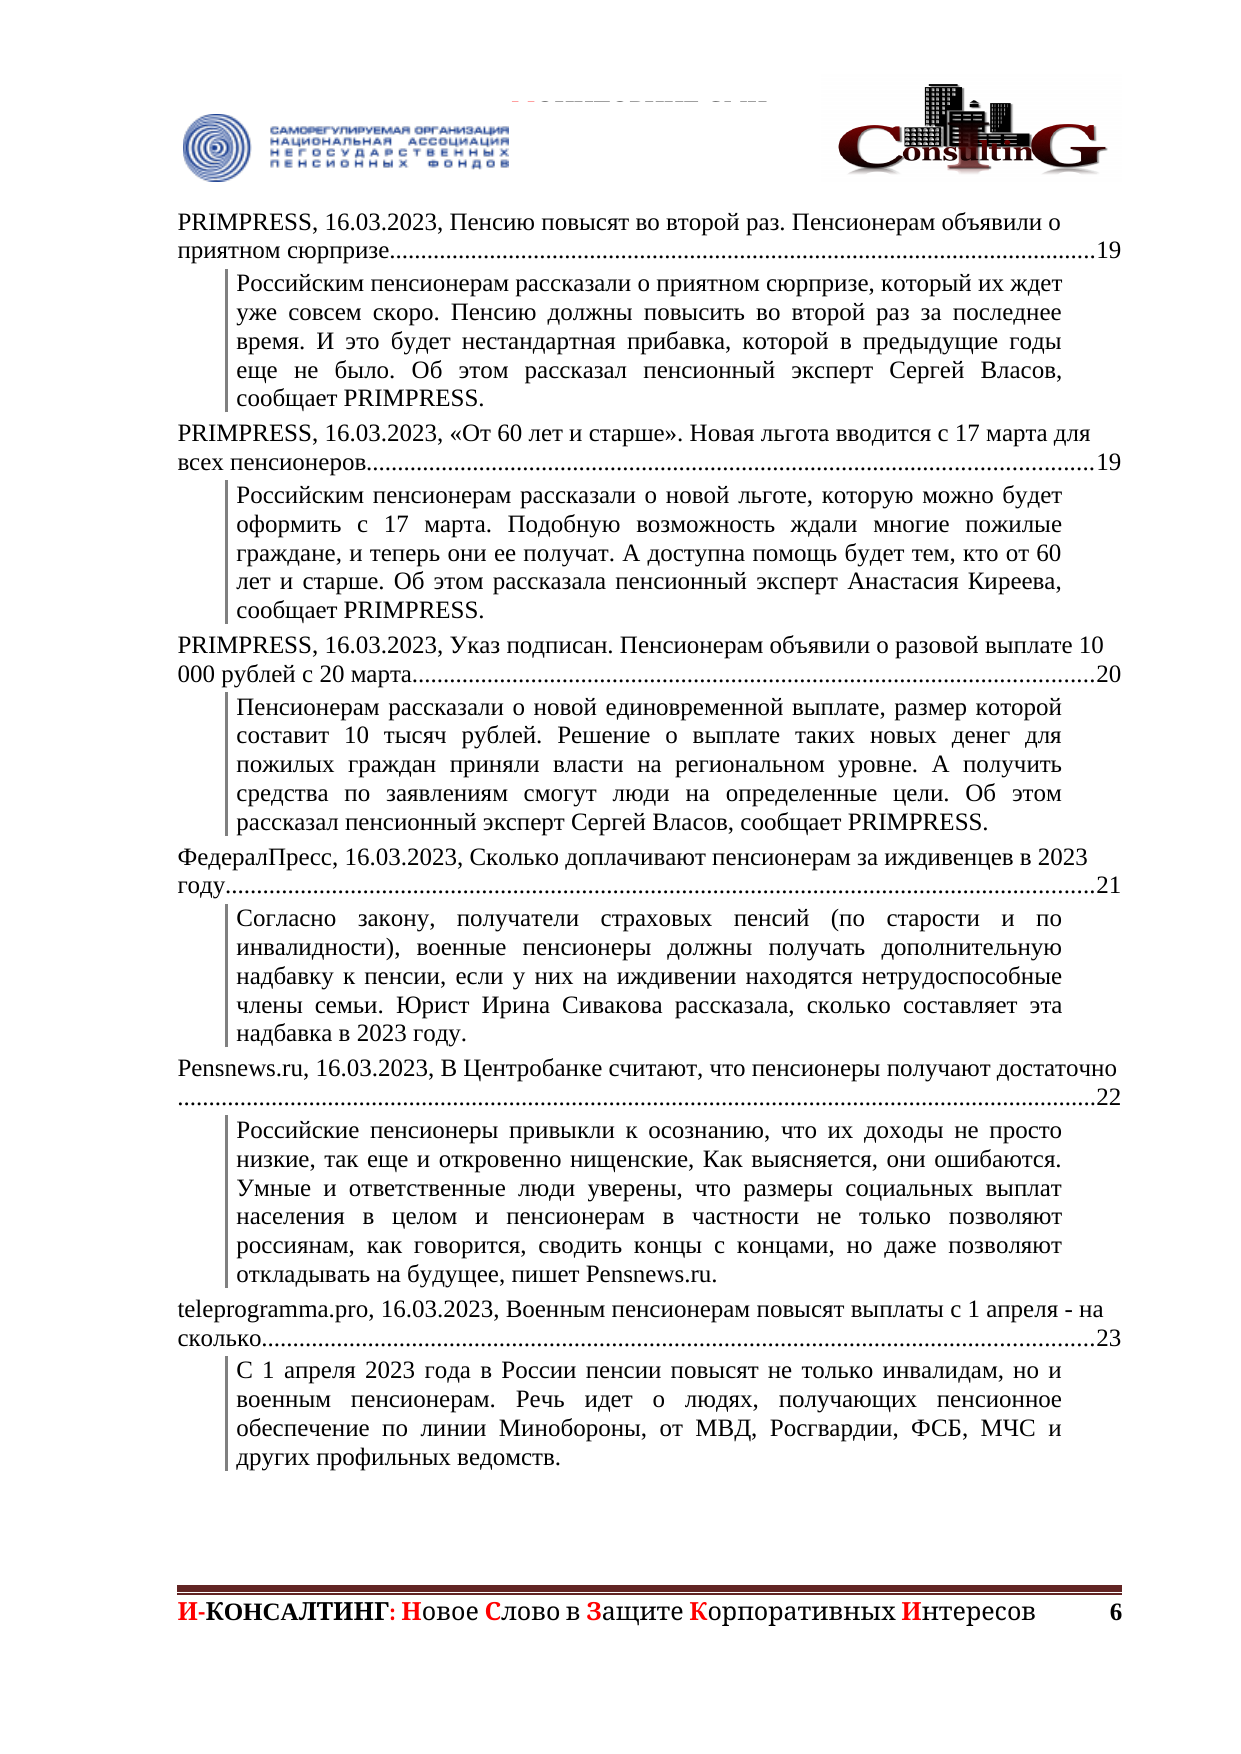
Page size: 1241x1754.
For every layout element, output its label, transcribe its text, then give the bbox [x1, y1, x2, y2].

text С 1 апреля 2023 года в России пенсии повысят не только инвалидам, но и военным пенсионерам. Речь идет о людях, получающих пенсионное обеспечение по линии Минобороны, от МВД, Росгвардии, ФСБ, МЧС и других профильных ведомств. 23 [228, 1356, 1063, 1471]
text Российским пенсионерам рассказали о новой льготе, которую можно будет оформить с 17 марта. Подобную возможность ждали многие пожилые граждане, и теперь они ее получат. А доступна помощь будет тем, кто от 60 лет и старше. Об этом рассказала пенсионный эксперт Анастасия Киреева, сообщает PRIMPRESS. 19 [228, 480, 1063, 624]
text Российские пенсионеры привыкли к осознанию, что их доходы не просто низкие, так еще и откровенно нищенские, Как выясняется, они ошибаются. Умные и ответственные люди уверены, что размеры социальных выплат населения в целом и пенсионерам в частности не только позволяют россиянам, как говорится, сводить концы с концами, но даже позволяют откладывать на будущее, пишет Pensnews.ru. 22 [228, 1115, 1063, 1288]
text Российским пенсионерам рассказали о приятном сюрпризе, который их ждет уже совсем скоро. Пенсию должны повысить во второй раз за последнее время. И это будет нестандартная прибавка, которой в предыдущие годы еще не было. Об этом рассказал пенсионный эксперт Сергей Власов, сообщает PRIMPRESS. 19 [225, 268, 1063, 412]
text PRIMPRESS, 16.03.2023, Пенсию повысят во второй раз. Пенсионерам объявили о приятном сюрпризе 19 [177, 207, 1122, 264]
text teleprogramma.pro, 16.03.2023, Военным пенсионерам повысят выплаты с 1 апреля - на сколько 23 [177, 1294, 1122, 1351]
text Согласно закону, получатели страховых пенсий (по старости и по инвалидности), военные пенсионеры должны получать дополнительную надбавку к пенсии, если у них на иждивении находятся нетрудоспособные члены семьи. Юрист Ирина Сивакова рассказала, сколько составляет эта надбавка в 2023 году. 21 [225, 903, 1063, 1047]
text ФедералПресс, 16.03.2023, Сколько доплачивают пенсионерам за иждивенцев в 2023 году 21 [177, 842, 1122, 899]
picture [821, 73, 1122, 182]
text Пенсионерам рассказали о новой единовременной выплате, размер которой составит 10 тысяч рублей. Решение о выплате таких новых денег для пожилых граждан приняли власти на региональном уровне. А получить средства по заявлениям смогут люди на определенные цели. Об этом рассказал пенсионный эксперт Сергей Власов, сообщает PRIMPRESS. 20 [228, 692, 1063, 836]
picture [183, 114, 509, 182]
text PRIMPRESS, 16.03.2023, Указ подписан. Пенсионерам объявили о разовой выплате 10 000 рублей с 20 марта 20 [177, 630, 1122, 688]
text Pensnews.ru, 16.03.2023, В Центробанке считают, что пенсионеры получают достаточно 22 [177, 1053, 1122, 1111]
text PRIMPRESS, 16.03.2023, «От 60 лет и старше». Новая льгота вводится с 17 марта для всех пенсионеров 19 [177, 418, 1122, 476]
